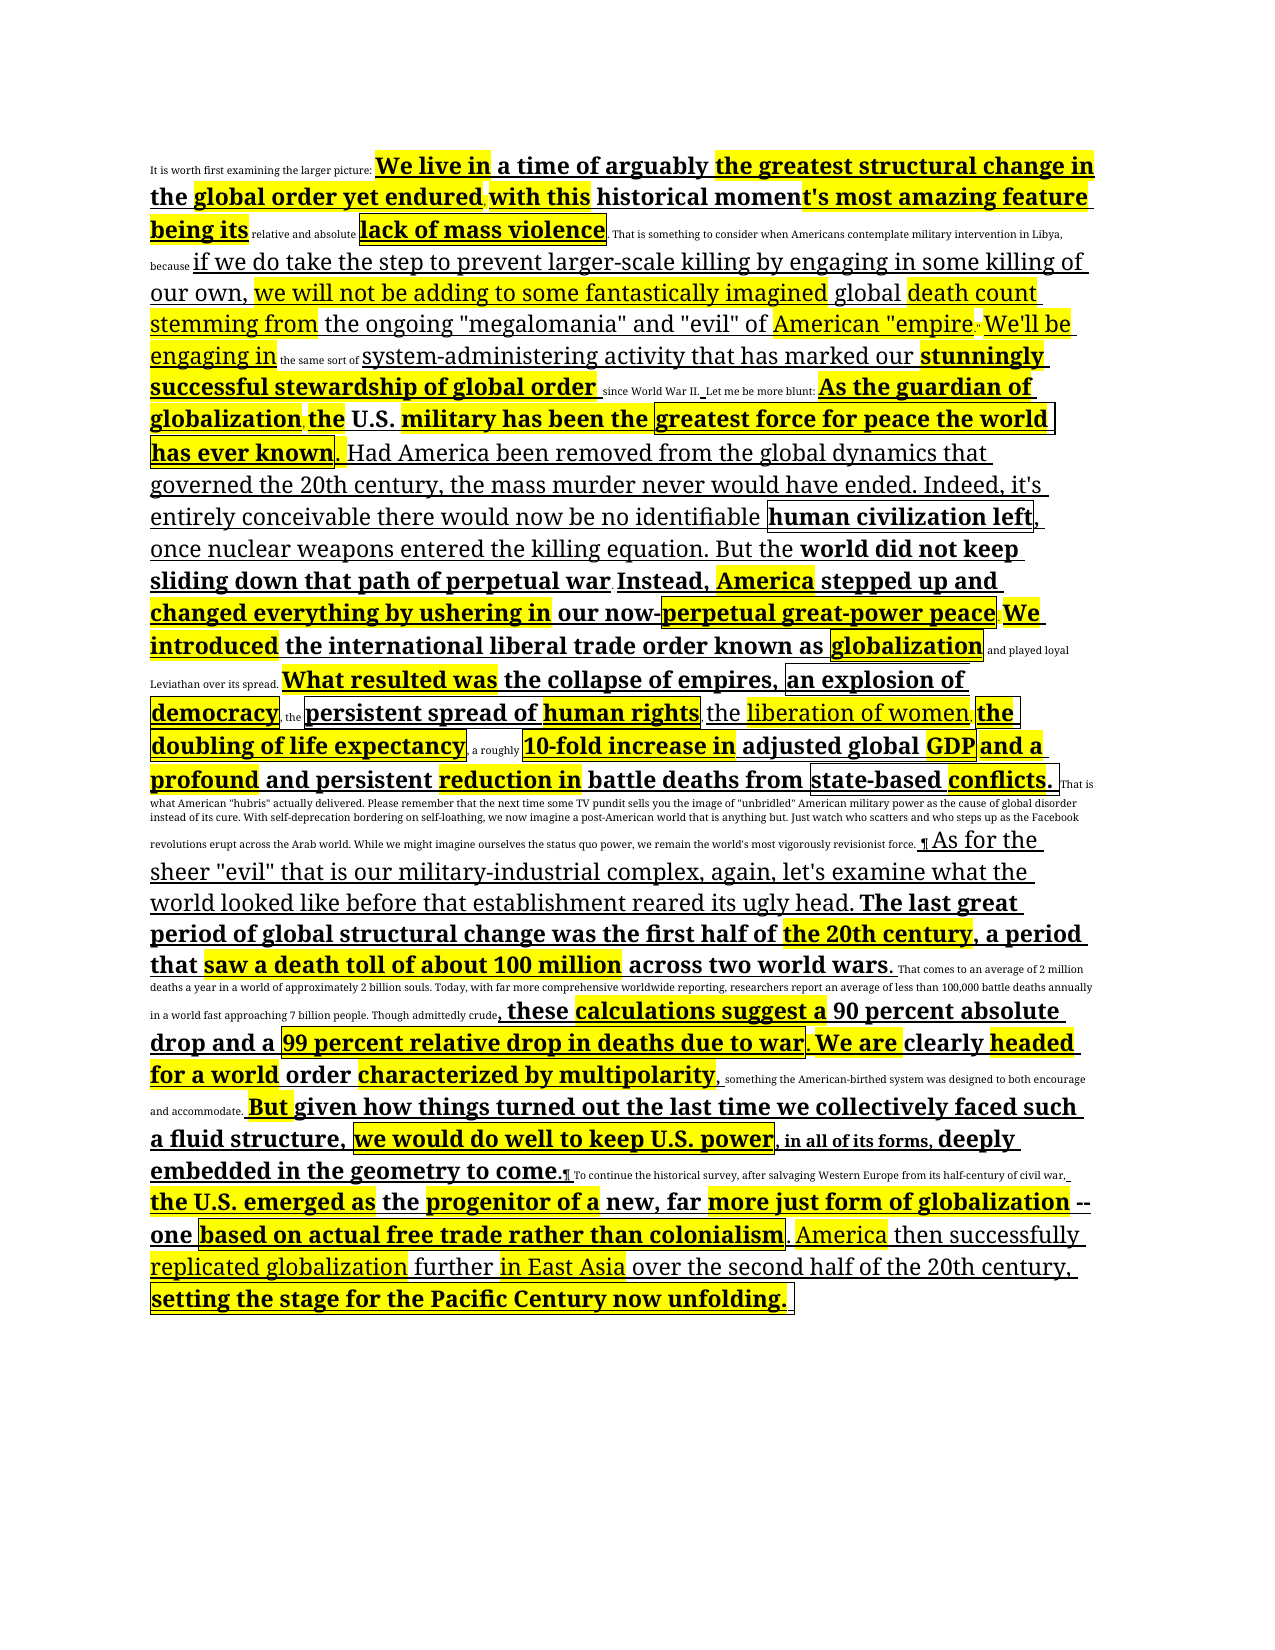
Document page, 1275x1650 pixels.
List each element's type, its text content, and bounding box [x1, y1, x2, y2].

text It is worth first examining the larger picture: We live in a time of arguably the greatest structural change in the global order yet endured, with this historical moment's most amazing feature being its relative and absolute lack of mass violence. That is something to consider when Americans contemplate military intervention in Libya, because if we do take the step to prevent larger-scale killing by engaging in some killing of our own, we will not be adding to some fantastically imagined global death count stemming from the ongoing "megalomania" and "evil" of American "empire." We'll be engaging in the same sort of system-administering activity that has marked our stunningly successful stewardship of global order since World War II. Let me be more blunt: As the guardian of globalization, the U.S. military has been the greatest force for peace the world has ever known. Had America been removed from the global dynamics that governed the 20th century, the mass murder never would have ended. Indeed, it's entirely conceivable there would now be no identifiable human civilization left, once nuclear weapons entered the killing equation. But the world did not keep sliding down that path of perpetual war. Instead, America stepped up and changed everything by ushering in our now-perpetual great-power peace. We introduced the international liberal trade order known as globalization and played loyal Leviathan over its spread. What resulted was the collapse of empires, an explosion of democracy, the persistent spread of human rights, the liberation of women, the doubling of life expectancy, a roughly 10-fold increase in adjusted global GDP and a profound and persistent reduction in battle deaths from state-based conflicts. That is what American "hubris" actually delivered. Please remember that the next time some TV pundit sells you the image of "unbridled" American military power as the cause of global disorder instead of its cure. With self-deprecation bordering on self-loathing, we now imagine a post-American world that is anything but. Just watch who scatters and who steps up as the Facebook revolutions erupt across the Arab world. While we might imagine ourselves the status quo power, we remain the world's most vigorously revisionist force. ¶ As for the sheer "evil" that is our military-industrial complex, again, let's examine what the world looked like before that establishment reared its ugly head. The last great period of global structural change was the first half of the 20th century, a period that saw a death toll of about 100 million across two world wars. That comes to an average of 2 million deaths a year in a world of approximately 2 billion souls. Today, with far more comprehensive worldwide reporting, researchers report an average of less than 100,000 battle deaths annually in a world fast approaching 7 billion people. Though admittedly crude, these calculations suggest a 90 percent absolute drop and a 99 percent relative drop in deaths due to war. We are clearly headed for a world order characterized by multipolarity, something the American-birthed system was designed to both encourage and accommodate. But given how things turned out the last time we collectively faced such a fluid structure, we would do well to keep U.S. power, in all of its forms, deeply embedded in the geometry to come.¶ To continue the historical survey, after salvaging Western Europe from its half-century of civil war, the U.S. emerged as the progenitor of a new, far more just form of globalization -- one based on actual free trade rather than colonialism. America then successfully replicated globalization further in East Asia over the second half of the 20th century, setting the stage for the Pacific Century now unfolding. [150, 178, 1095, 1315]
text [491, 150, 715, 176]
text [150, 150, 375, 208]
